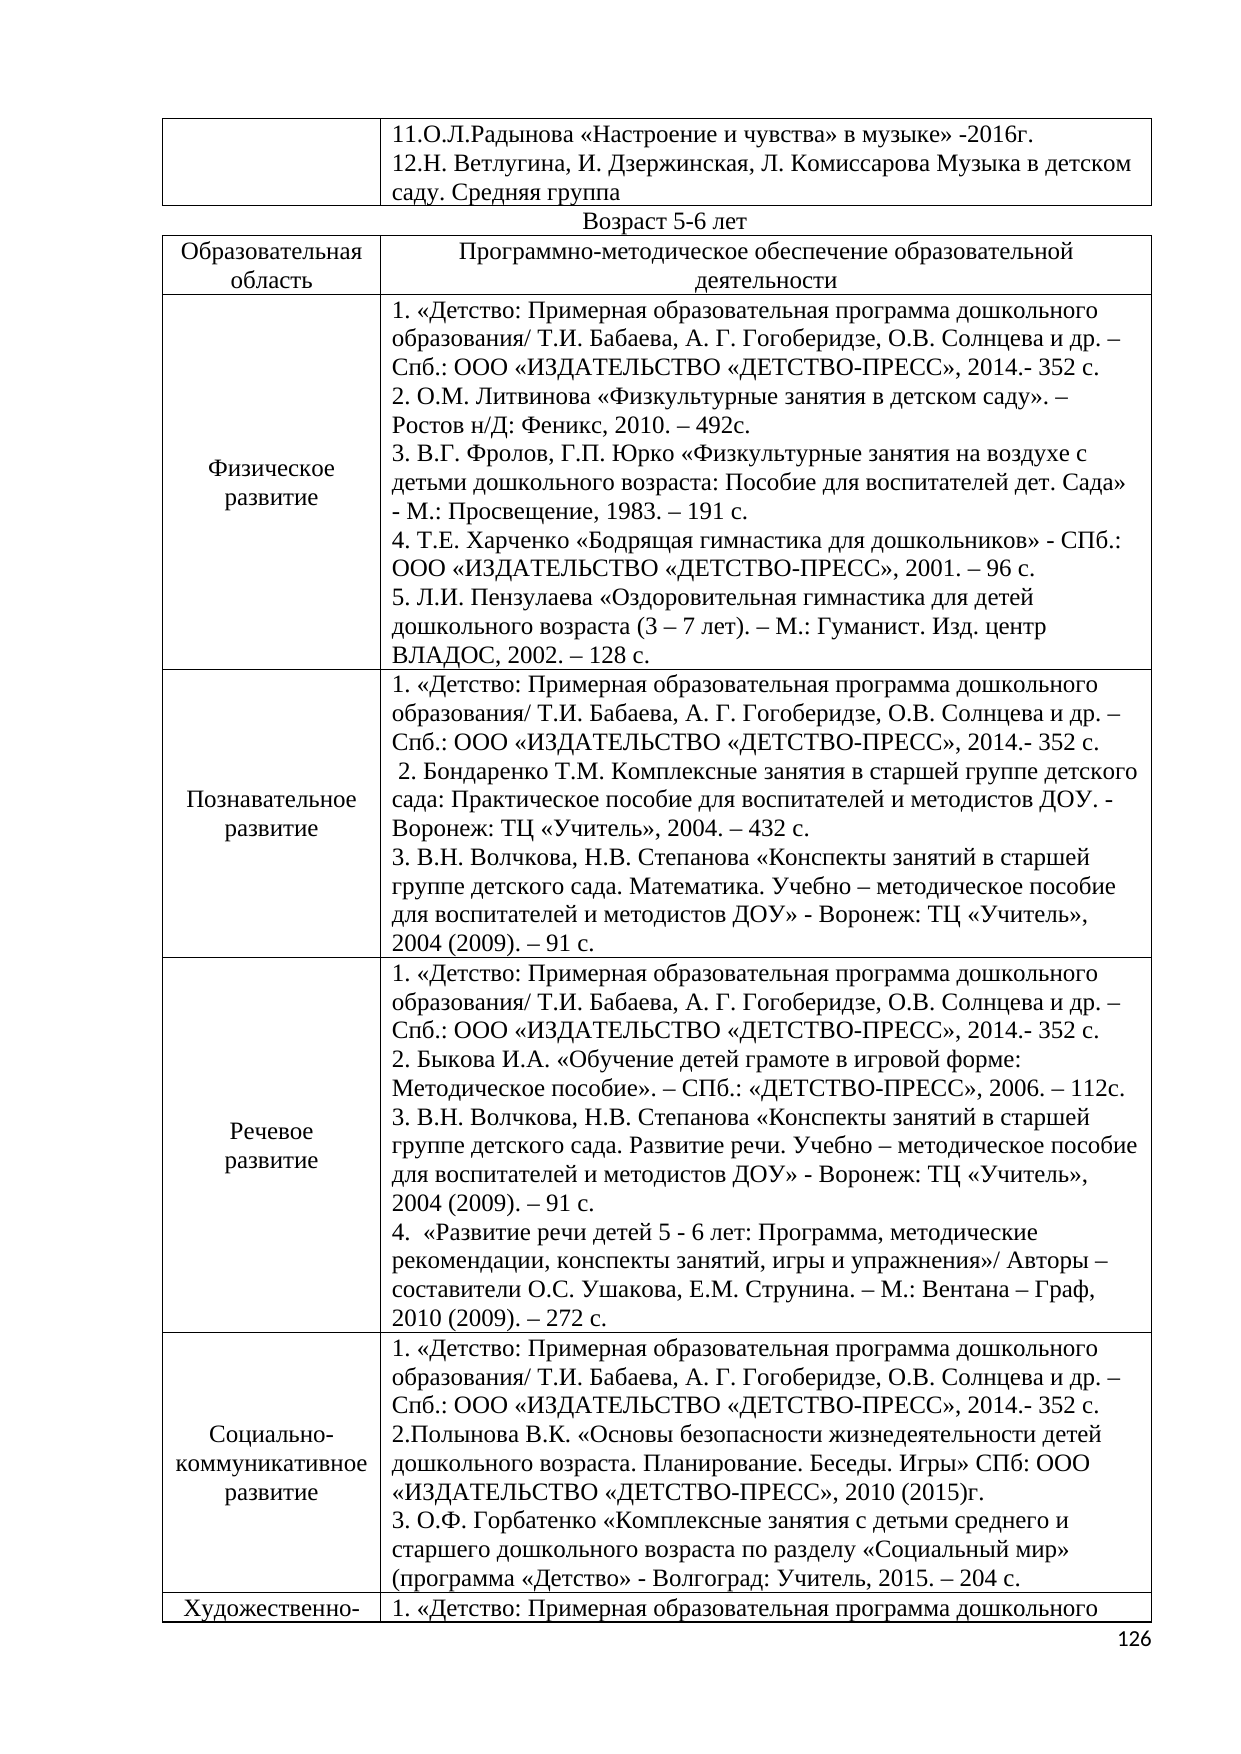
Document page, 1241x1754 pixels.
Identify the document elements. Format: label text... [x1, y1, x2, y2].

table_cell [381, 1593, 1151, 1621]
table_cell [381, 119, 1151, 205]
table_cell Речевое развитие [163, 958, 380, 1332]
table_cell 1. «Детство: Примерная образовательная программа дошкольного образования/ Т.И. Бабаева, А. Г. Гогоберидзе, О.В. Солнцева и др. – Спб.: ООО «ИЗДАТЕЛЬСТВО «ДЕТСТВО-ПРЕСС», 2014.- 352 с. 2. Бондаренко Т.М. Комплексные занятия в старшей группе детского сада: Практическое пособие для воспитателей и методистов ДОУ. -Воронеж: ТЦ «Учитель», 2004. – 432 с. 3. В.Н. Волчкова, Н.В. Степанова «Конспекты занятий в старшей группе детского сада. Математика. Учебно – методическое пособие для воспитателей и методистов ДОУ» - Воронеж: ТЦ «Учитель», 2004 (2009). – 91 с. [381, 670, 1151, 957]
table_header Программно-методическое обеспечение образовательной деятельности [381, 236, 1151, 294]
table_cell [163, 1593, 380, 1621]
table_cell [163, 119, 380, 205]
table_cell 1. «Детство: Примерная образовательная программа дошкольного образования/ Т.И. Бабаева, А. Г. Гогоберидзе, О.В. Солнцева и др. – Спб.: ООО «ИЗДАТЕЛЬСТВО «ДЕТСТВО-ПРЕСС», 2014.- 352 с. 2. О.М. Литвинова «Физкультурные занятия в детском саду». – Ростов н/Д: Феникс, 2010. – 492с. 3. В.Г. Фролов, Г.П. Юрко «Физкультурные занятия на воздухе с детьми дошкольного возраста: Пособие для воспитателей дет. Сада» - М.: Просвещение, 1983. – 191 с. 4. Т.Е. Харченко «Бодрящая гимнастика для дошкольников» - СПб.: ООО «ИЗДАТЕЛЬСТВО «ДЕТСТВО-ПРЕСС», 2001. – 96 с. 5. Л.И. Пензулаева «Оздоровительная гимнастика для детей дошкольного возраста (3 – 7 лет). – М.: Гуманист. Изд. центр ВЛАДОС, 2002. – 128 с. [381, 295, 1151, 668]
table_cell 1. «Детство: Примерная образовательная программа дошкольного образования/ Т.И. Бабаева, А. Г. Гогоберидзе, О.В. Солнцева и др. – Спб.: ООО «ИЗДАТЕЛЬСТВО «ДЕТСТВО-ПРЕСС», 2014.- 352 с. 2.Полынова В.К. «Основы безопасности жизнедеятельности детей дошкольного возраста. Планирование. Беседы. Игры» СПб: ООО «ИЗДАТЕЛЬСТВО «ДЕТСТВО-ПРЕСС», 2010 (2015)г. 3. О.Ф. Горбатенко «Комплексные занятия с детьми среднего и старшего дошкольного возраста по разделу «Социальный мир» (программа «Детство» - Волгоград: Учитель, 2015. – 204 с. [381, 1333, 1151, 1592]
table_cell Социально-коммуникативное развитие [163, 1333, 380, 1592]
text Возраст 5-6 лет [177, 206, 1152, 235]
table_cell Физическое развитие [163, 295, 380, 668]
table_cell 1. «Детство: Примерная образовательная программа дошкольного образования/ Т.И. Бабаева, А. Г. Гогоберидзе, О.В. Солнцева и др. – Спб.: ООО «ИЗДАТЕЛЬСТВО «ДЕТСТВО-ПРЕСС», 2014.- 352 с. 2. Быкова И.А. «Обучение детей грамоте в игровой форме: Методическое пособие». – СПб.: «ДЕТСТВО-ПРЕСС», 2006. – 112с. 3. В.Н. Волчкова, Н.В. Степанова «Конспекты занятий в старшей группе детского сада. Развитие речи. Учебно – методическое пособие для воспитателей и методистов ДОУ» - Воронеж: ТЦ «Учитель», 2004 (2009). – 91 с. 4. «Развитие речи детей 5 - 6 лет: Программа, методические рекомендации, конспекты занятий, игры и упражнения»/ Авторы – составители О.С. Ушакова, Е.М. Струнина. – М.: Вентана – Граф, 2010 (2009). – 272 с. [381, 958, 1151, 1332]
table_header Образовательная область [163, 236, 380, 294]
table_cell Познавательное развитие [163, 670, 380, 957]
